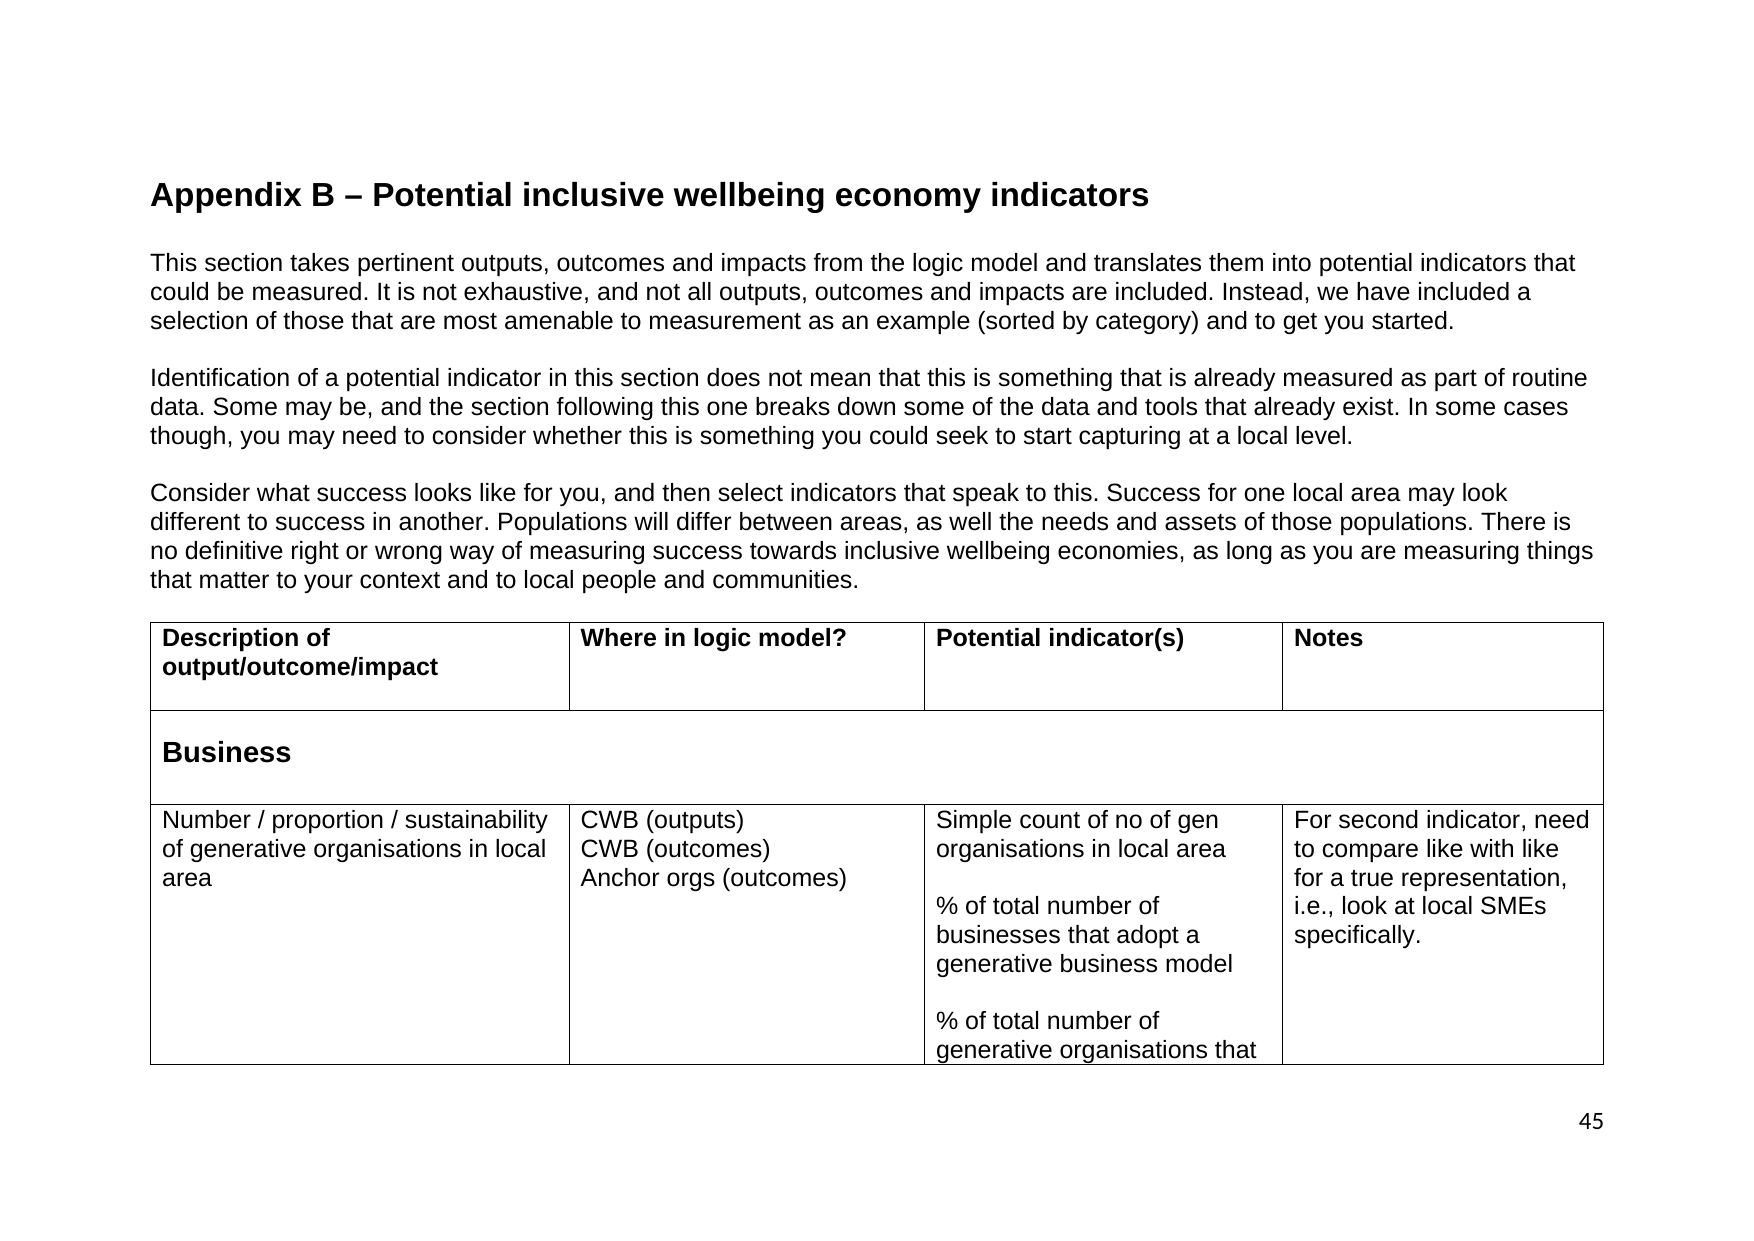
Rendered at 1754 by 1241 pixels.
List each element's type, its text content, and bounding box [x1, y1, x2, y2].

table_header Description of output/outcome/impact [151, 623, 569, 709]
table_cell Business [151, 711, 1603, 804]
text This section takes pertinent outputs, outcomes and impacts from the logic model and translates them into potential indicators that could be measured. It is not exhaustive, and not all outputs, outcomes and impacts are included. Instead, we have included a selection of those that are most amenable to measurement as an example (sorted by category) and to get you started. [150, 248, 1604, 335]
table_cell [151, 805, 569, 1064]
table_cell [925, 805, 1282, 1064]
text Identification of a potential indicator in this section does not mean that this is something that is already measured as part of routine data. Some may be, and the section following this one breaks down some of the data and tools that already exist. In some cases though, you may need to consider whether this is something you could seek to start capturing at a local level. [150, 363, 1604, 450]
subtitle Appendix B – Potential inclusive wellbeing economy indicators [150, 175, 1604, 213]
table_header Potential indicator(s) [925, 623, 1282, 709]
text Consider what success looks like for you, and then select indicators that speak to this. Success for one local area may look different to success in another. Populations will differ between areas, as well the needs and assets of those populations. There is no definitive right or wrong way of measuring success towards inclusive wellbeing economies, as long as you are measuring things that matter to your context and to local people and communities. [150, 478, 1604, 593]
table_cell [570, 805, 924, 1064]
table_header Notes [1283, 623, 1603, 709]
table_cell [1283, 805, 1603, 1064]
table_header Where in logic model? [570, 623, 924, 709]
